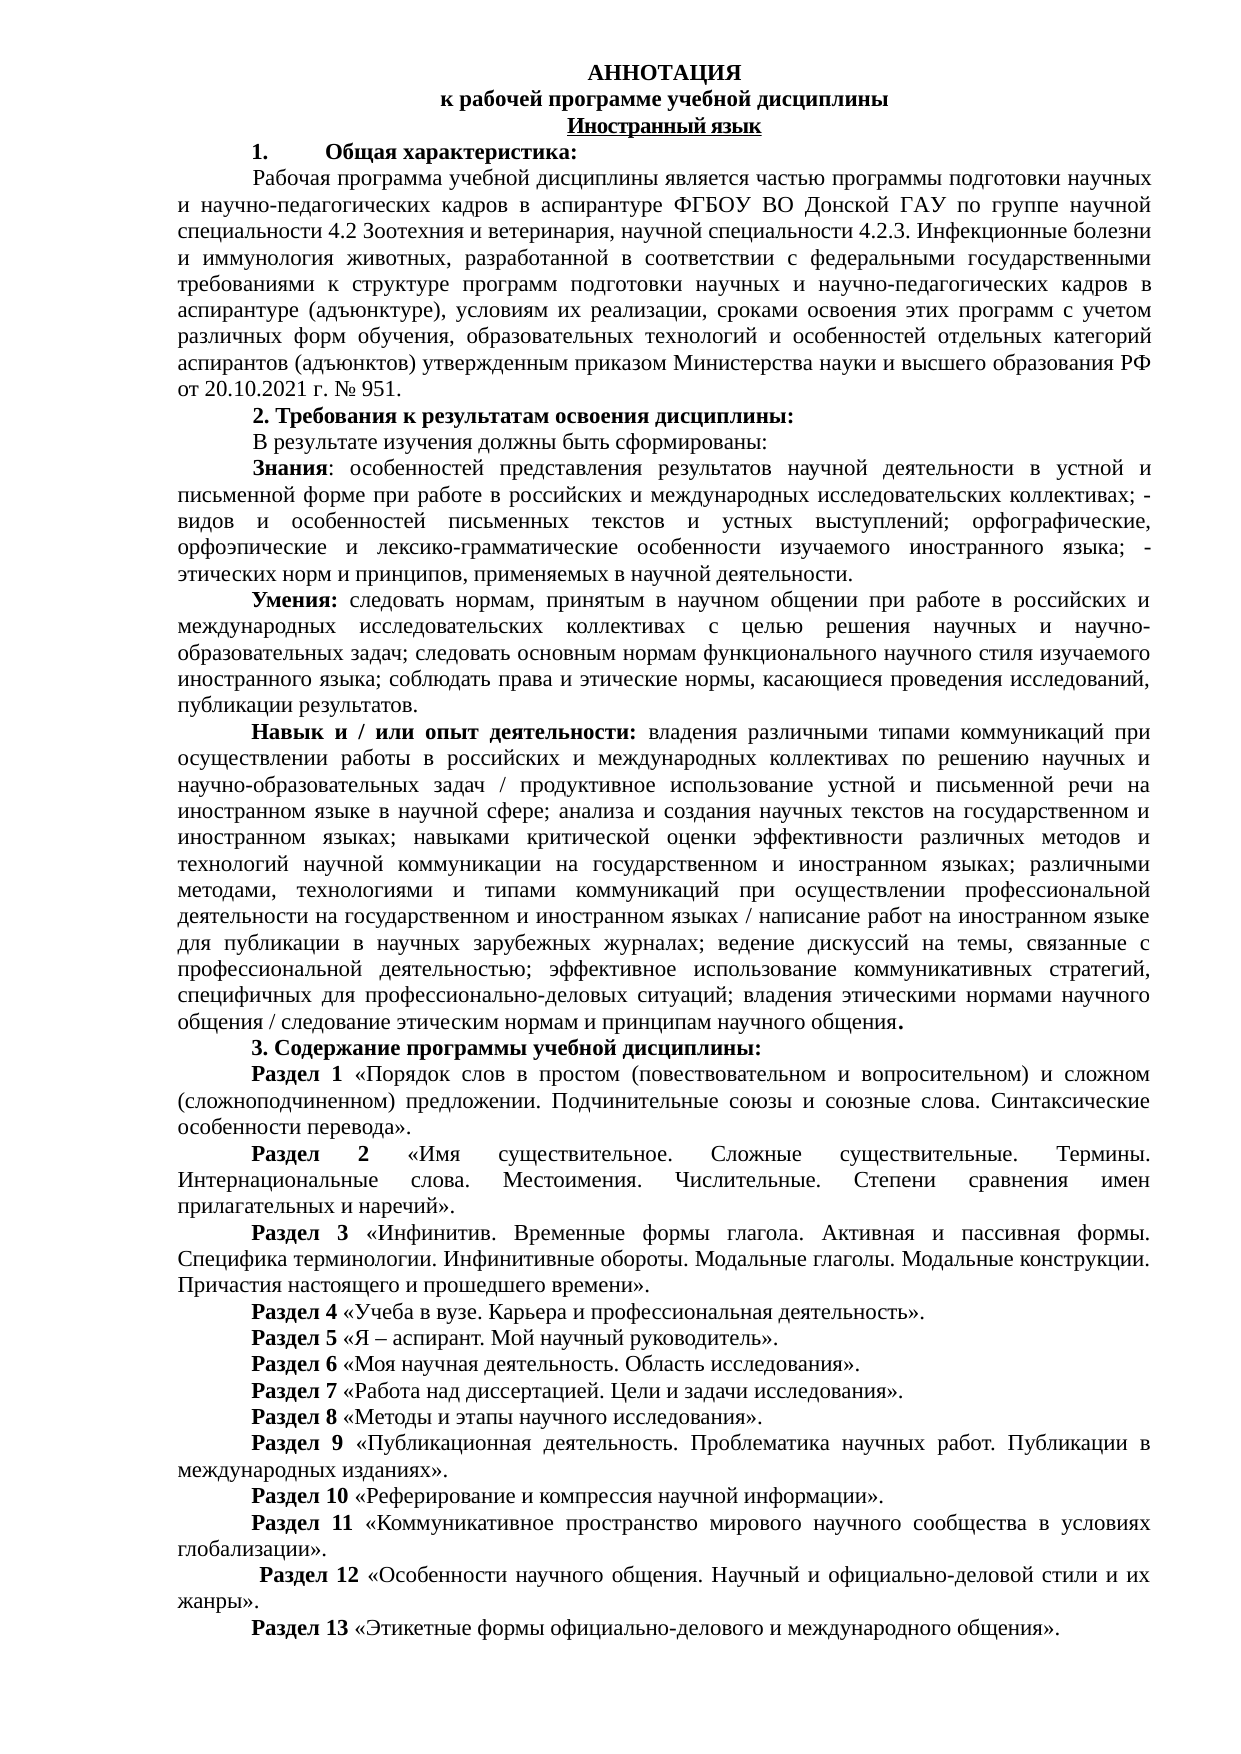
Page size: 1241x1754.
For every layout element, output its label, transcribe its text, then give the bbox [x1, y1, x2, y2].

text Раздел 3 «Инфинитив. Временные формы глагола. Активная и пассивная формы. Специфика терминологии. Инфинитивные обороты. Модальные глаголы. Модальные конструкции. Причастия настоящего и прошедшего времени». [177, 1219, 1152, 1298]
text Умения: следовать нормам, принятым в научном общении при работе в российских и международных исследовательских коллективах с целью решения научных и научно-образовательных задач; следовать основным нормам функционального научного стиля изучаемого иностранного языка; соблюдать права и этические нормы, касающиеся проведения исследований, публикации результатов. [177, 586, 1152, 718]
text АННОТАЦИЯ [177, 59, 1152, 85]
text Раздел 10 «Реферирование и компрессия научной информации». [177, 1482, 1152, 1508]
text Раздел 13 «Этикетные формы официально-делового и международного общения». [177, 1614, 1152, 1640]
text Раздел 4 «Учеба в вузе. Карьера и профессиональная деятельность». [177, 1298, 1152, 1324]
text Раздел 6 «Моя научная деятельность. Область исследования». [177, 1350, 1152, 1377]
text Раздел 9 «Публикационная деятельность. Проблематика научных работ. Публикации в международных изданиях». [177, 1429, 1152, 1482]
text Раздел 5 «Я – аспирант. Мой научный руководитель». [177, 1324, 1152, 1350]
text Знания: особенностей представления результатов научной деятельности в устной и письменной форме при работе в российских и международных исследовательских коллективах; - видов и особенностей письменных текстов и устных выступлений; орфографические, орфоэпические и лексико-грамматические особенности изучаемого иностранного языка; - этических норм и принципов, применяемых в научной деятельности. [177, 454, 1153, 586]
text Раздел 7 «Работа над диссертацией. Цели и задачи исследования». [177, 1377, 1152, 1403]
text Раздел 2 «Имя существительное. Сложные существительные. Термины. Интернациональные слова. Местоимения. Числительные. Степени сравнения имен прилагательных и наречий». [177, 1139, 1152, 1219]
text Иностранный язык [177, 112, 1152, 138]
text В результате изучения должны быть сформированы: [177, 428, 1153, 454]
text к рабочей программе учебной дисциплины [177, 85, 1152, 112]
text 2. Требования к результатам освоения дисциплины: [177, 402, 1153, 428]
text Раздел 11 «Коммуникативное пространство мирового научного сообщества в условиях глобализации». [177, 1508, 1152, 1561]
text Рабочая программа учебной дисциплины является частью программы подготовки научных и научно-педагогических кадров в аспирантуре ФГБОУ ВО Донской ГАУ по группе научной специальности 4.2 Зоотехния и ветеринария, научной специальности 4.2.3. Инфекционные болезни и иммунология животных, разработанной в соответствии с федеральными государственными требованиями к структуре программ подготовки научных и научно-педагогических кадров в аспирантуре (адъюнктуре), условиям их реализации, сроками освоения этих программ с учетом различных форм обучения, образовательных технологий и особенностей отдельных категорий аспирантов (адъюнктов) утвержденным приказом Министерства науки и высшего образования РФ от 20.10.2021 г. № 951. [177, 164, 1153, 402]
text Навык и / или опыт деятельности: владения различными типами коммуникаций при осуществлении работы в российских и международных коллективах по решению научных и научно-образовательных задач / продуктивное использование устной и письменной речи на иностранном языке в научной сфере; анализа и создания научных текстов на государственном и иностранном языках; навыками критической оценки эффективности различных методов и технологий научной коммуникации на государственном и иностранном языках; различными методами, технологиями и типами коммуникаций при осуществлении профессиональной деятельности на государственном и иностранном языках / написание работ на иностранном языке для публикации в научных зарубежных журналах; ведение дискуссий на темы, связанные с профессиональной деятельностью; эффективное использование коммуникативных стратегий, специфичных для профессионально-деловых ситуаций; владения этическими нормами научного общения / следование этическим нормам и принципам научного общения. [177, 718, 1152, 1034]
text 3. Содержание программы учебной дисциплины: [177, 1034, 1152, 1061]
text Раздел 8 «Методы и этапы научного исследования». [177, 1403, 1152, 1429]
text Раздел 1 «Порядок слов в простом (повествовательном и вопросительном) и сложном (сложноподчиненном) предложении. Подчинительные союзы и союзные слова. Синтаксические особенности перевода». [177, 1061, 1152, 1139]
list Общая характеристика: [177, 138, 1152, 164]
text Раздел 12 «Особенности научного общения. Научный и официально-деловой стили и их жанры». [177, 1561, 1152, 1614]
